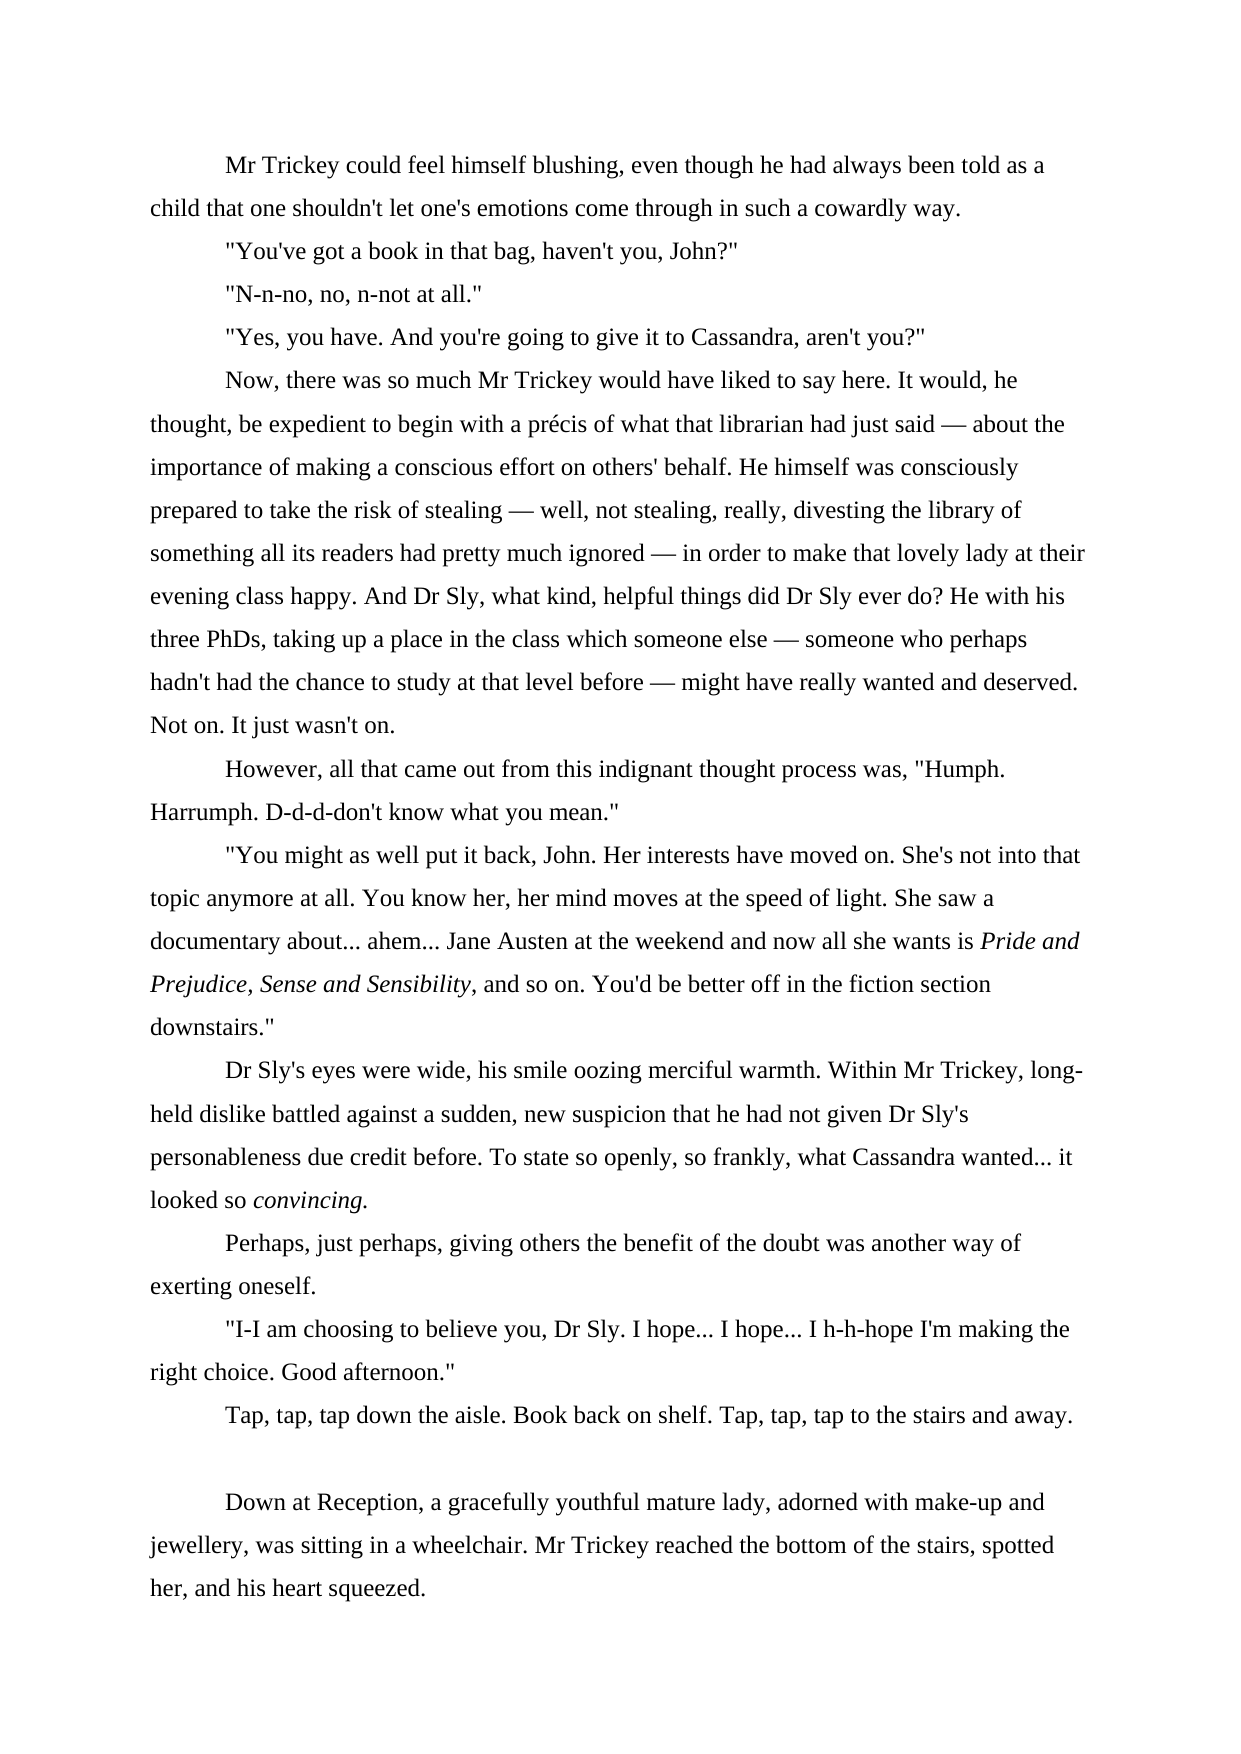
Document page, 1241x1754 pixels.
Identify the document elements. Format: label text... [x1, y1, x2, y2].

text "You might as well put it back, John. Her interests have moved on. She's not into that topic anymore at all. You know her, her mind moves at the speed of light. She saw a documentary about... ahem... Jane Austen at the weekend and now all she wants is Pride and Prejudice, Sense and Sensibility, and so on. You'd be better off in the fiction section downstairs." [150, 840, 1090, 1041]
text Dr Sly's eyes were wide, his smile oozing merciful warmth. Within Mr Trickey, long-held dislike battled against a sudden, new suspicion that he had not given Dr Sly's personableness due credit before. To state so openly, so frankly, what Cassandra wanted... it looked so convincing. [150, 1056, 1090, 1214]
text Mr Trickey could feel himself blushing, even though he had always been told as a child that one shouldn't let one's emotions come through in such a cowardly way. [150, 150, 1090, 222]
text "You've got a book in that bag, haven't you, John?" [150, 236, 1090, 265]
text However, all that came out from this indignant thought process was, "Humph. Harrumph. D-d-d-don't know what you mean." [150, 754, 1090, 826]
text Now, there was so much Mr Trickey would have liked to say here. It would, he thought, be expedient to begin with a précis of what that librarian had just said — about the importance of making a conscious effort on others' behalf. He himself was consciously prepared to take the risk of stealing — well, not stealing, really, divesting the library of something all its readers had pretty much ignored — in order to make that lovely lady at their evening class happy. And Dr Sly, what kind, helpful things did Dr Sly ever do? He with his three PhDs, taking up a place in the class which someone else — someone who perhaps hadn't had the chance to study at that level before — might have really wanted and deserved. Not on. It just wasn't on. [150, 366, 1090, 739]
text Down at Reception, a gracefully youthful mature lady, adorned with make-up and jewellery, was sitting in a wheelchair. Mr Trickey reached the bottom of the stairs, spotted her, and his heart squeezed. [150, 1487, 1090, 1602]
text Perhaps, just perhaps, giving others the benefit of the doubt was another way of exerting oneself. [150, 1228, 1090, 1300]
text "Yes, you have. And you're going to give it to Cassandra, aren't you?" [150, 322, 1090, 351]
text "N-n-no, no, n-not at all." [150, 279, 1090, 308]
text Tap, tap, tap down the aisle. Book back on shelf. Tap, tap, tap to the stairs and away. [150, 1401, 1090, 1429]
text "I-I am choosing to believe you, Dr Sly. I hope... I hope... I h-h-hope I'm making the right choice. Good afternoon." [150, 1314, 1090, 1386]
